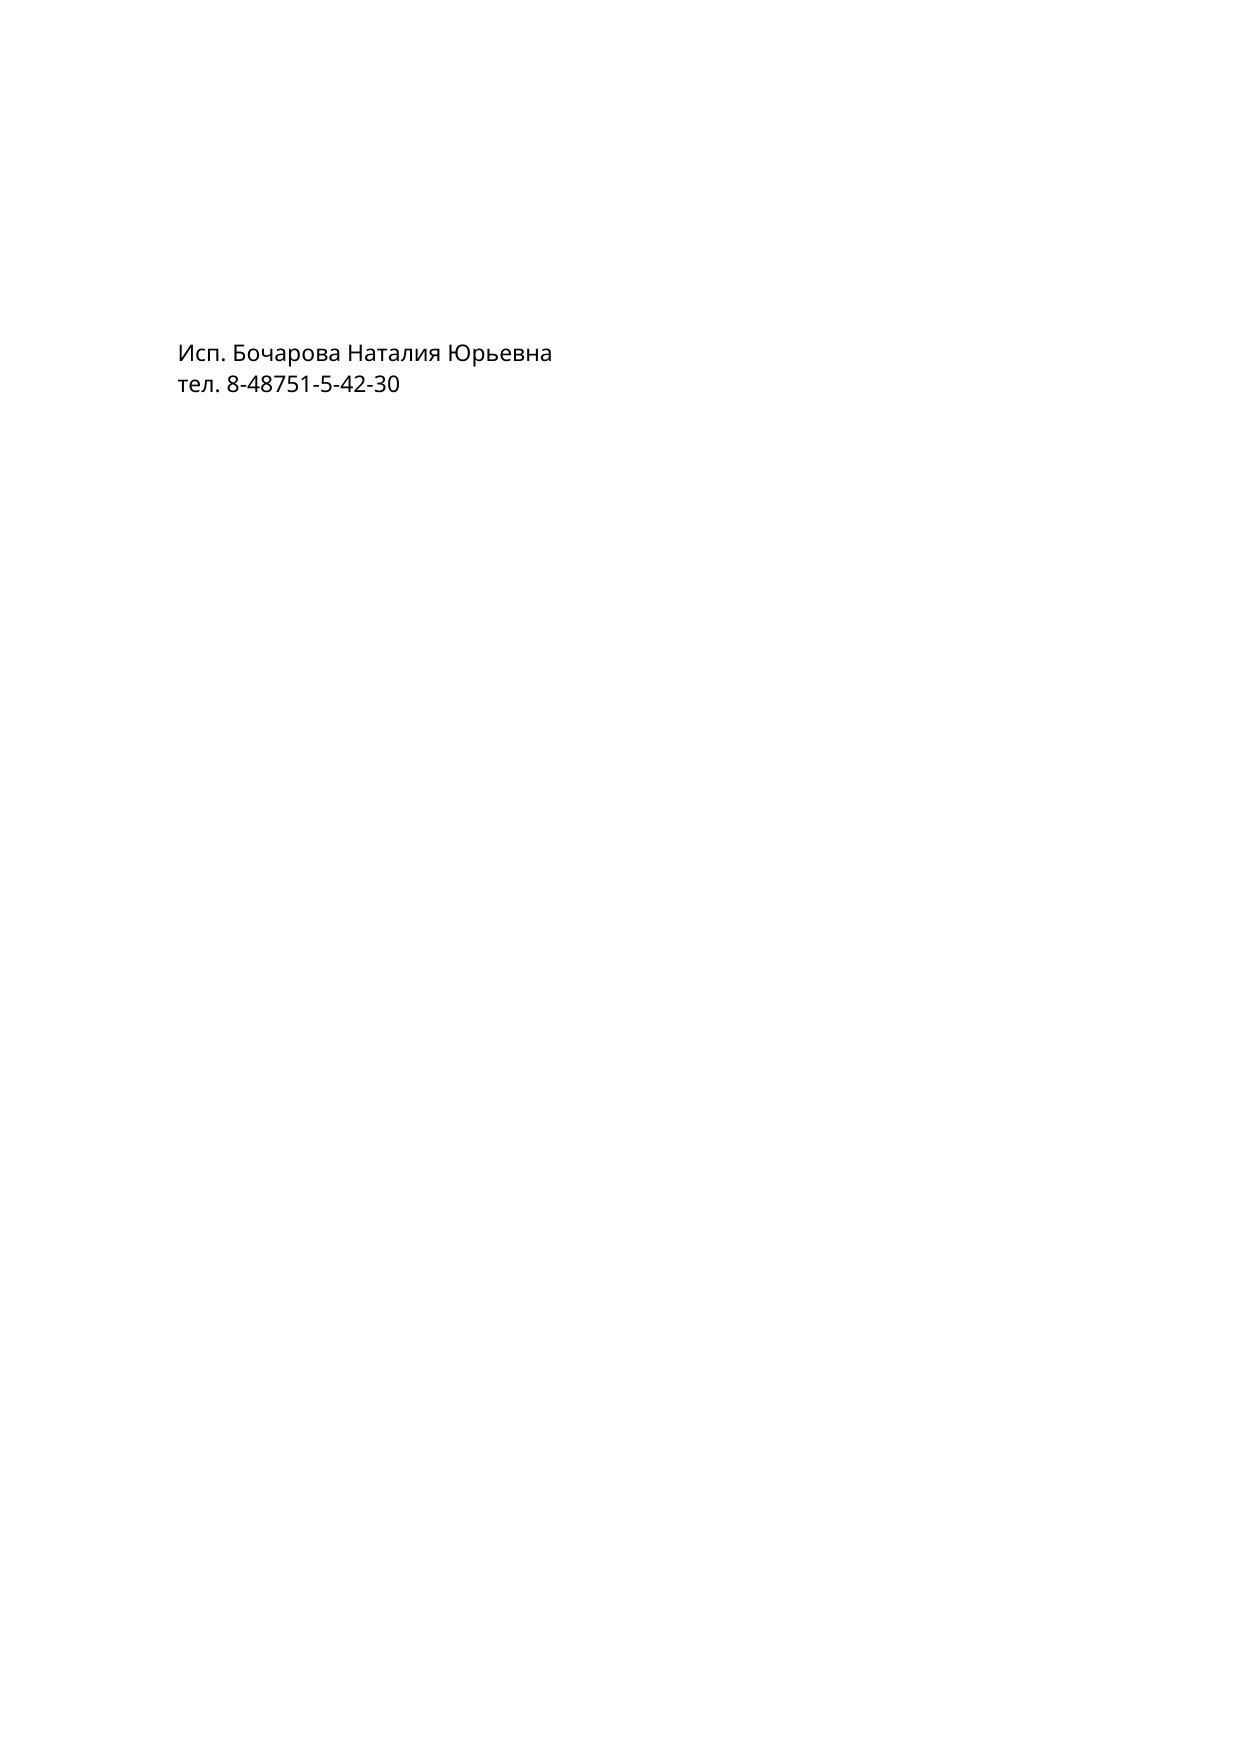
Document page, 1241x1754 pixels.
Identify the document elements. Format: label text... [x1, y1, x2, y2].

text Исп. Бочарова Наталия Юрьевна [177, 337, 1152, 368]
text тел. 8-48751-5-42-30 [177, 368, 1152, 399]
